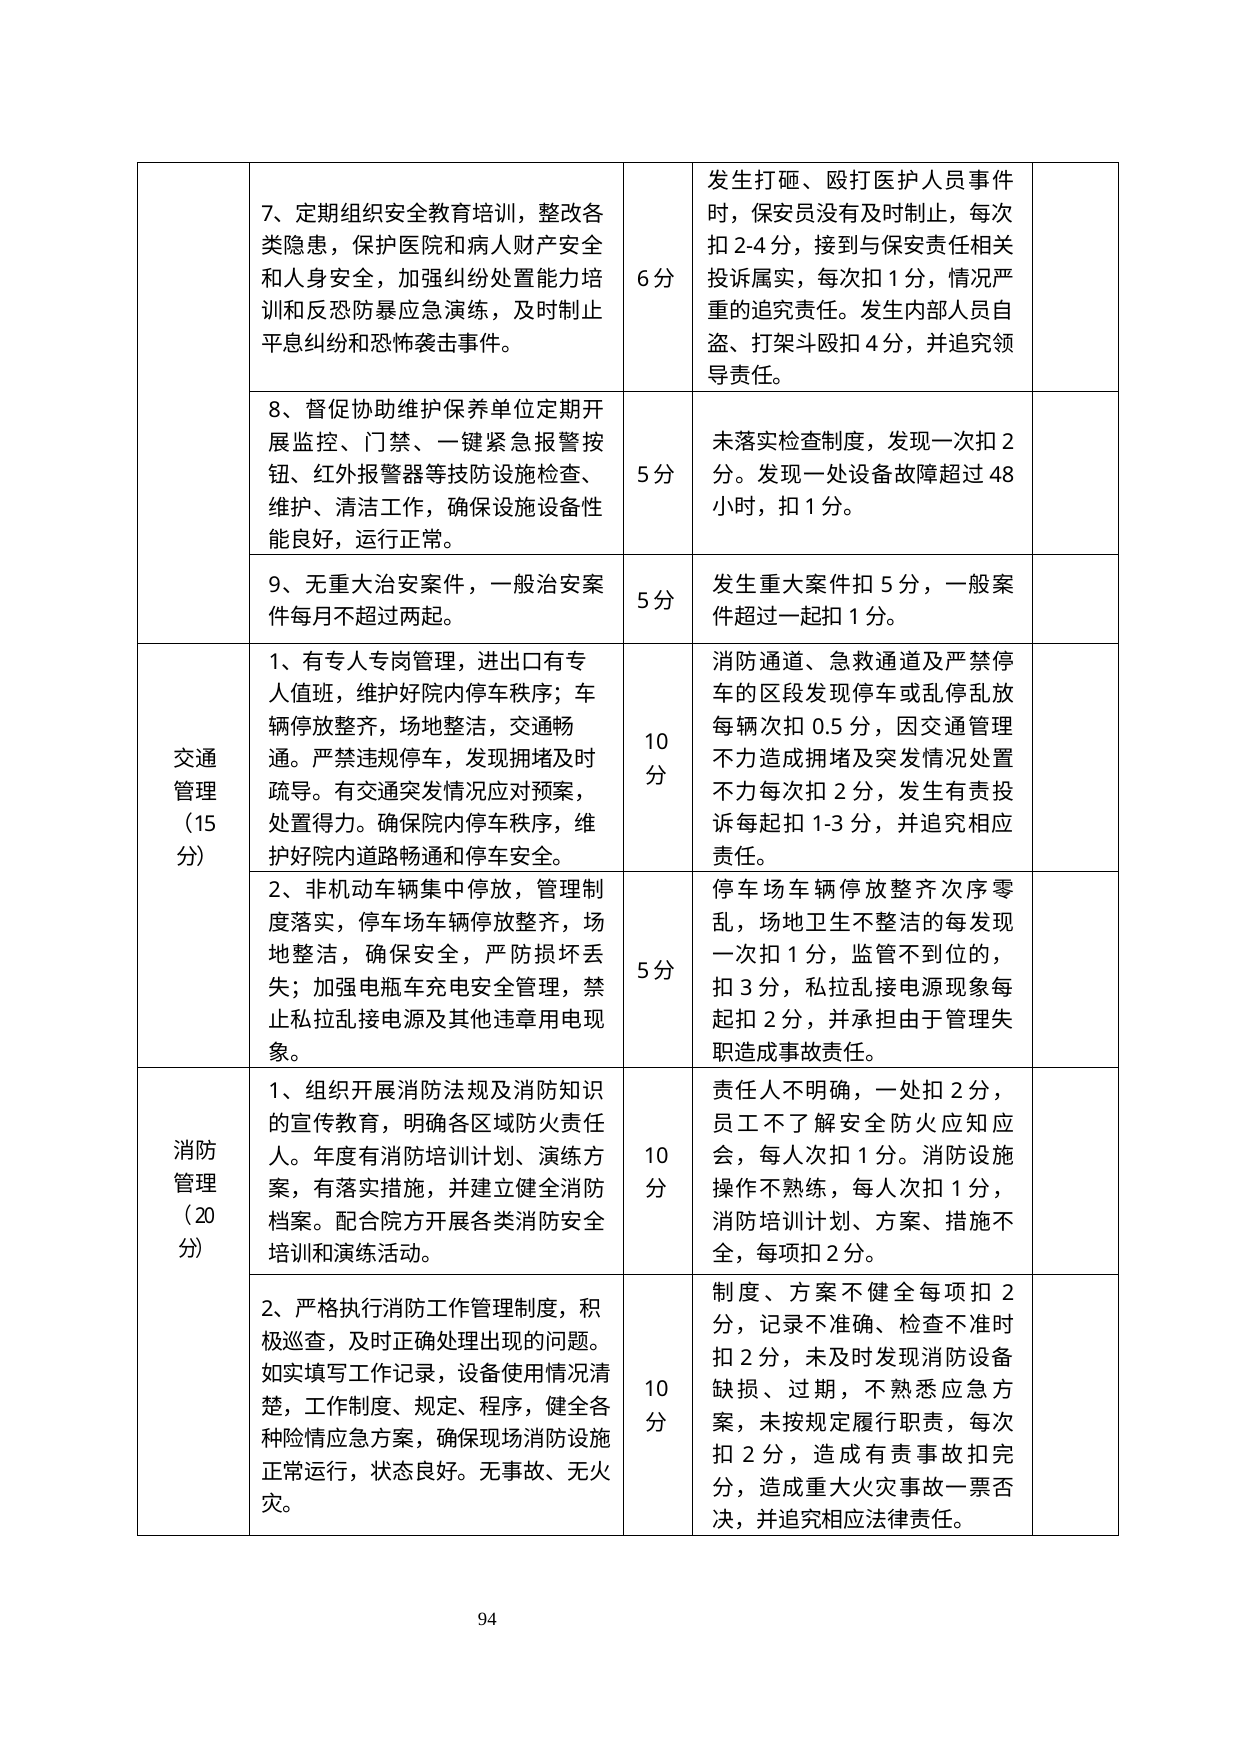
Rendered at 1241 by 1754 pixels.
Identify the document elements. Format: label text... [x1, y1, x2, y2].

table_cell 未落实检查制度，发现一次扣2分。发现一处设备故障超过48小时，扣1分。 [693, 392, 1032, 554]
table_cell 发生重大案件扣5分，一般案件超过一起扣1分。 [693, 555, 1032, 642]
table_cell [1033, 555, 1118, 642]
table_cell 制度、方案不健全每项扣2分，记录不准确、检查不准时扣2分，未及时发现消防设备缺损、过期，不熟悉应急方案，未按规定履行职责，每次扣2分，造成有责事故扣完分，造成重大火灾事故一票否决，并追究相应法律责任。 [693, 1275, 1032, 1534]
table_cell [1033, 644, 1118, 871]
table_cell 消防 管理 （ 20分） [138, 1068, 249, 1534]
table_cell [1033, 1068, 1118, 1273]
table_cell 责任人不明确，一处扣2分，员工不了解安全防火应知应会，每人次扣1分。消防设施操作不熟练，每人次扣1分，消防培训计划、方案、措施不全，每项扣2分。 [693, 1068, 1032, 1273]
table_cell [1033, 1275, 1118, 1534]
table_cell [1033, 163, 1118, 391]
table_cell [1033, 392, 1118, 554]
table_cell 2、严格执行消防工作管理制度，积极巡查，及时正确处理出现的问题。如实填写工作记录，设备使用情况清楚，工作制度、规定、程序，健全各种险情应急方案，确保现场消防设施正常运行，状态良好。无事故、无火灾。 [250, 1275, 623, 1534]
table_cell 10分 [624, 1068, 692, 1273]
table_cell 5分 [624, 555, 692, 642]
table_cell 5分 [624, 872, 692, 1067]
table_cell [1033, 872, 1118, 1067]
table_cell 1、有专人专岗管理，进出口有专人值班，维护好院内停车秩序；车辆停放整齐，场地整洁，交通畅通。严禁违规停车，发现拥堵及时疏导。有交通突发情况应对预案，处置得力。确保院内停车秩序，维护好院内道路畅通和停车安全。 [250, 644, 623, 871]
table_cell 停车场车辆停放整齐次序零乱，场地卫生不整洁的每发现一次扣1分，监管不到位的，扣3分，私拉乱接电源现象每起扣2分，并承担由于管理失职造成事故责任。 [693, 872, 1032, 1067]
table_cell 6分 [624, 163, 692, 391]
table_cell 8、督促协助维护保养单位定期开展监控、门禁、一键紧急报警按钮、红外报警器等技防设施检查、维护、清洁工作，确保设施设备性能良好，运行正常。 [250, 392, 623, 554]
table_cell 10分 [624, 1275, 692, 1534]
table_cell 2、非机动车辆集中停放，管理制度落实，停车场车辆停放整齐，场地整洁，确保安全，严防损坏丢失；加强电瓶车充电安全管理，禁止私拉乱接电源及其他违章用电现象。 [250, 872, 623, 1067]
table_cell 7、定期组织安全教育培训，整改各类隐患，保护医院和病人财产安全和人身安全，加强纠纷处置能力培训和反恐防暴应急演练，及时制止平息纠纷和恐怖袭击事件。 [250, 163, 623, 391]
table_cell 消防通道、急救通道及严禁停车的区段发现停车或乱停乱放每辆次扣0.5分，因交通管理不力造成拥堵及突发情况处置不力每次扣2分，发生有责投诉每起扣1-3分，并追究相应责任。 [693, 644, 1032, 871]
table_cell 10分 [624, 644, 692, 871]
table_cell 发生打砸、殴打医护人员事件时，保安员没有及时制止，每次扣2-4分，接到与保安责任相关投诉属实，每次扣1分，情况严重的追究责任。发生内部人员自盗、打架斗殴扣4分，并追究领导责任。 [693, 163, 1032, 391]
table_cell 5分 [624, 392, 692, 554]
table_cell 9、无重大治安案件，一般治安案件每月不超过两起。 [250, 555, 623, 642]
table_cell 1、组织开展消防法规及消防知识的宣传教育，明确各区域防火责任人。年度有消防培训计划、演练方案，有落实措施，并建立健全消防档案。配合院方开展各类消防安全培训和演练活动。 [250, 1068, 623, 1273]
table_cell 交通 管理 （15分） [138, 644, 249, 1067]
